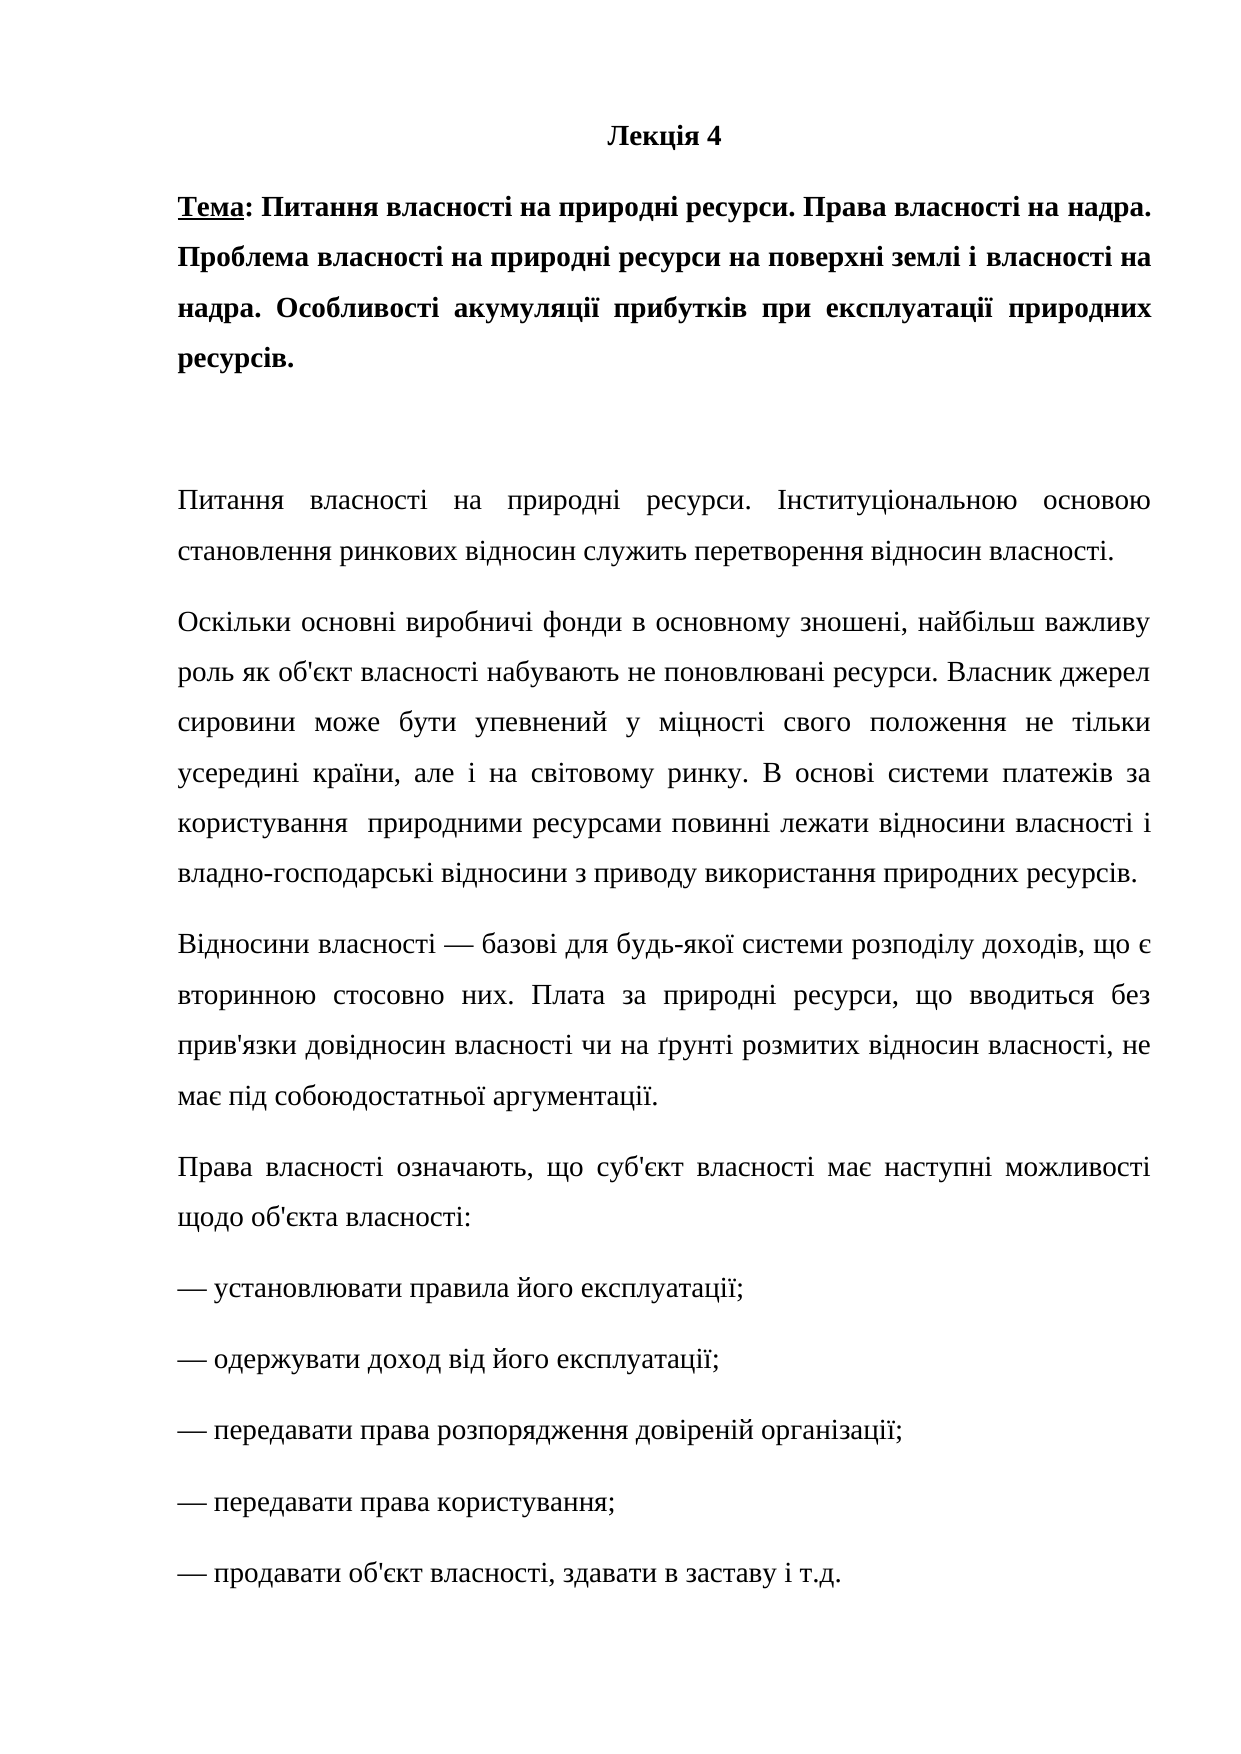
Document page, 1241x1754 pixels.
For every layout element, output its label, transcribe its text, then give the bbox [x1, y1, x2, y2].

text — установлювати правила його експлуатації; [177, 1270, 1152, 1304]
text Тема: Питання власності на природні ресурси. Права власності на надра. Проблема власності на природні ресурси на поверхні землі і власності на надра. Особливості акумуляції прибутків при експлуатації природних ресурсів. [177, 189, 1152, 374]
text Оскільки основні виробничі фонди в основному зношені, найбільш важливу роль як об'єкт власності набувають не поновлювані ресурси. Власник джерел сировини може бути упевнений у міцності свого положення не тільки усередині країни, але і на світовому ринку. В основі системи платежів за користування природними ресурсами повинні лежати відносини власності і владно-господарські відносини з приводу використання природних ресурсів. [177, 604, 1152, 889]
text — продавати об'єкт власності, здавати в заставу і т.д. [177, 1555, 1152, 1588]
text Відносини власності — базові для будь-якої системи розподілу доходів, що є вторинною стосовно них. Плата за природні ресурси, що вводиться без прив'язки довідносин власності чи на ґрунті розмитих відносин власності, не має під собоюдостатньої аргументації. [177, 927, 1152, 1111]
text Питання власності на природні ресурси. Інституціональною основою становлення ринкових відносин служить перетворення відносин власності. [177, 482, 1152, 566]
text — одержувати доход від його експлуатації; [177, 1341, 1152, 1375]
text Права власності означають, що суб'єкт власності має наступні можливості щодо об'єкта власності: [177, 1149, 1152, 1233]
text — передавати права розпорядження довіреній організації; [177, 1412, 1152, 1446]
text — передавати права користування; [177, 1484, 1152, 1517]
text Лекція 4 [177, 118, 1152, 152]
